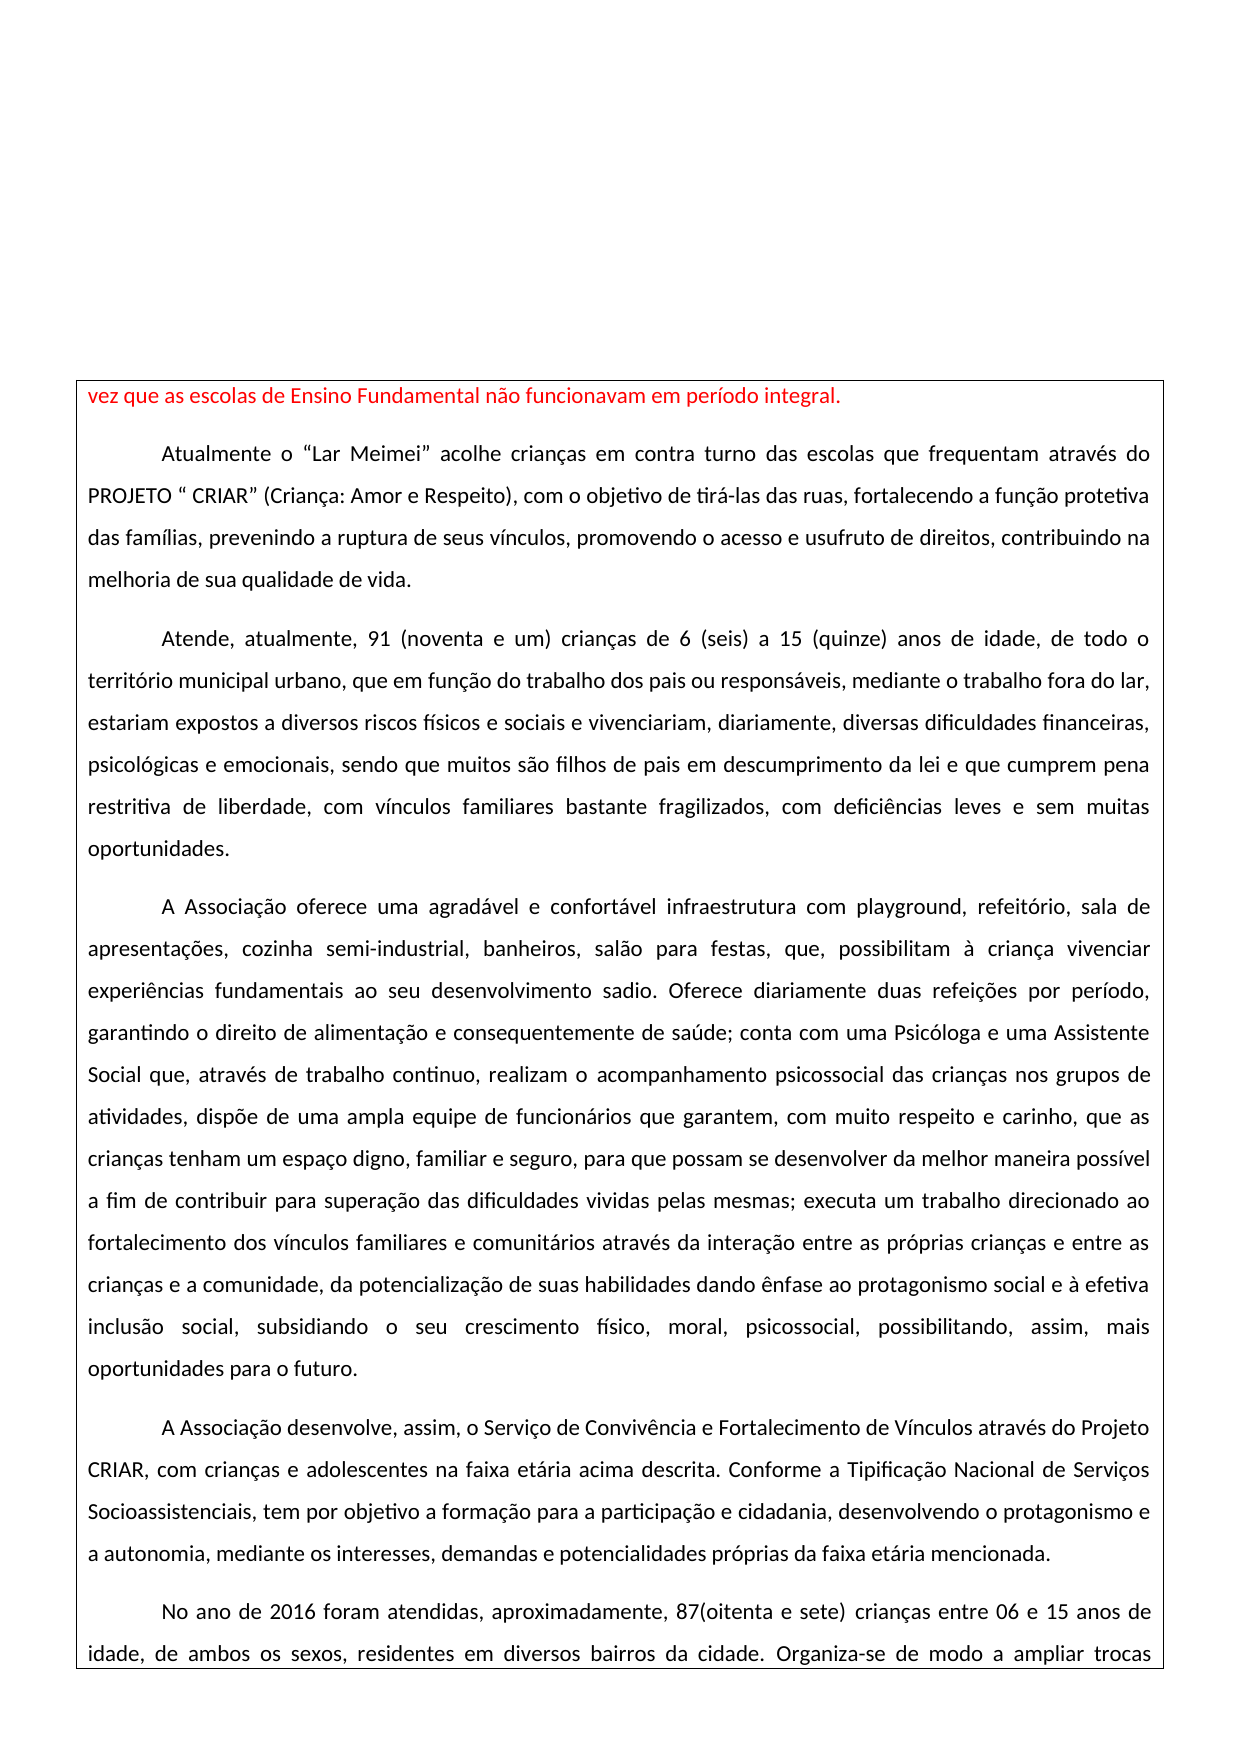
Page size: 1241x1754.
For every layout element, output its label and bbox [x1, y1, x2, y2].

table_header [77, 381, 1163, 1667]
